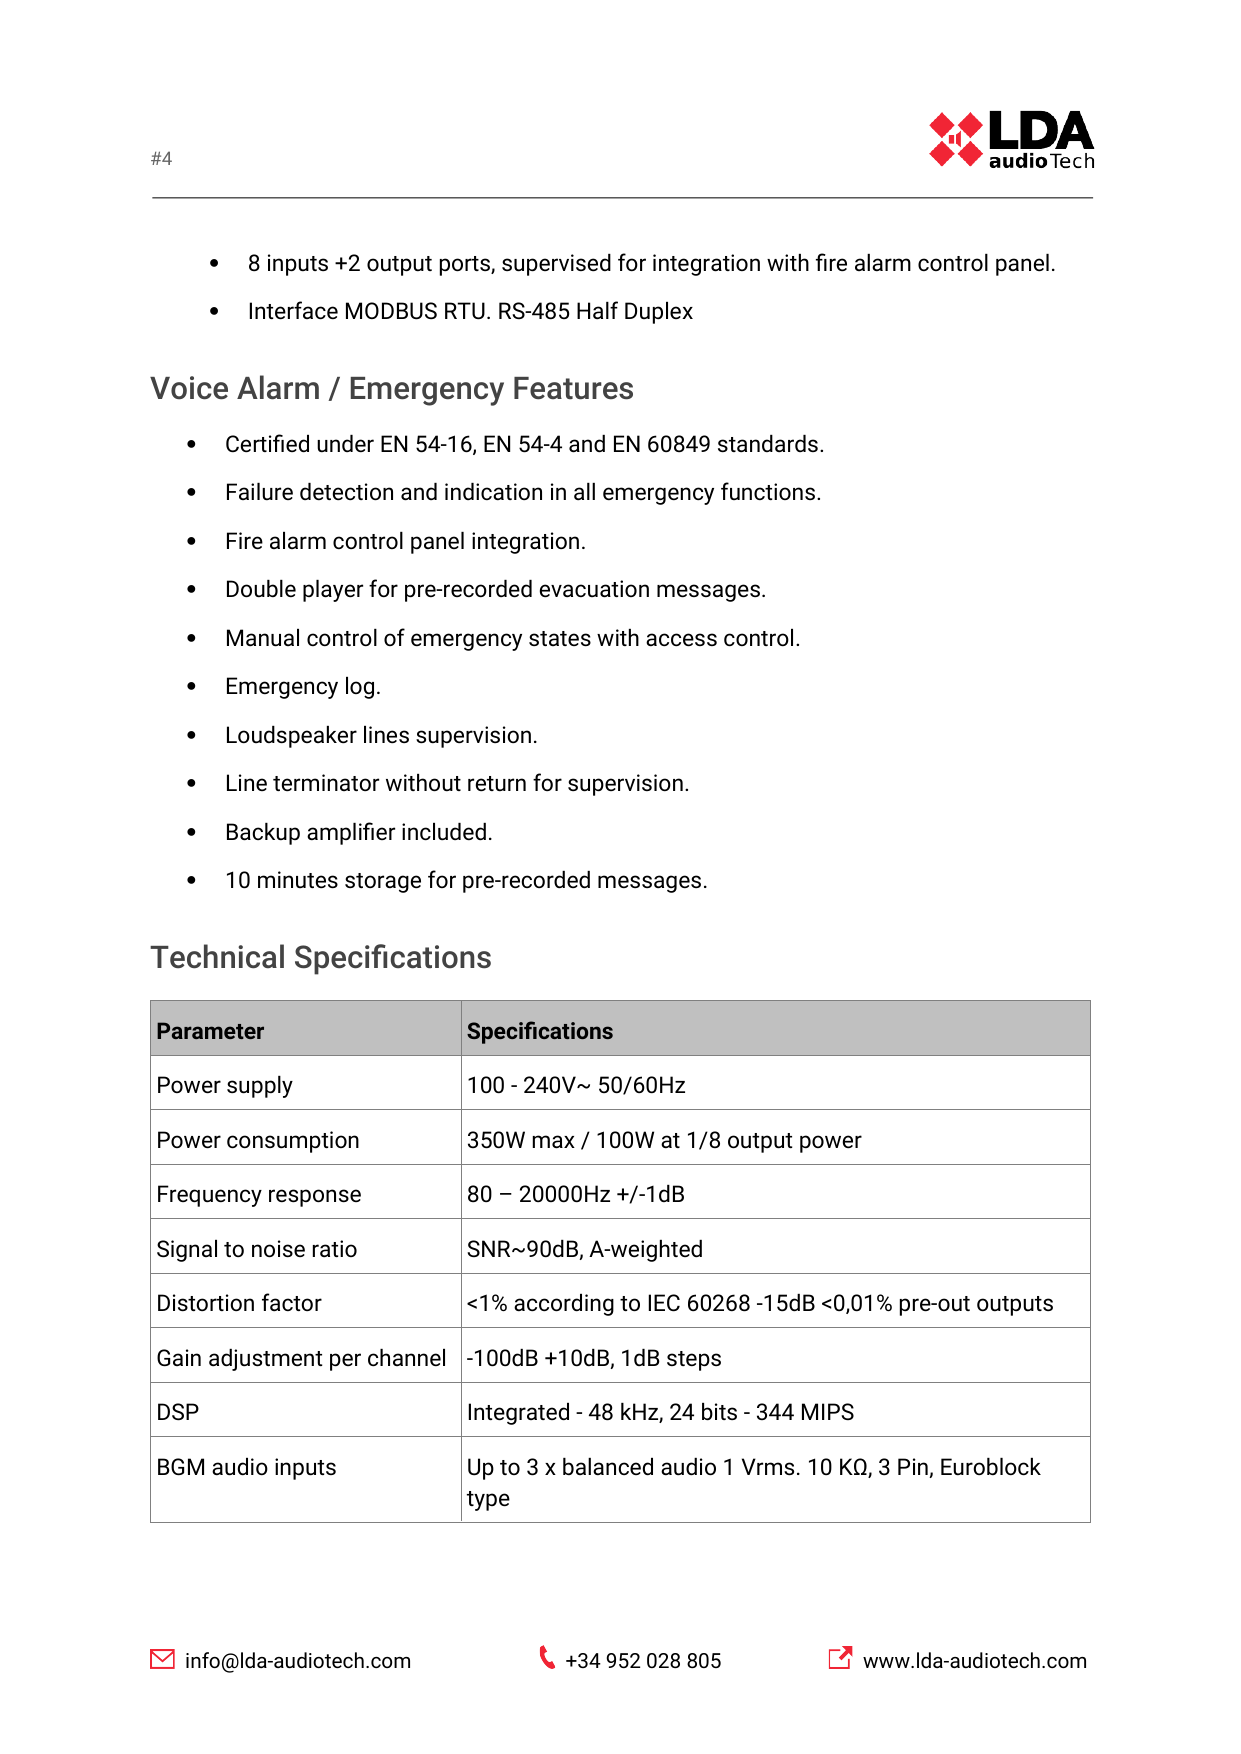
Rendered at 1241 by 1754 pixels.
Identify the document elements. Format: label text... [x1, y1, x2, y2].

picture [921, 101, 1102, 176]
picture [150, 1649, 175, 1669]
table_cell SNR~90dB, A-weighted [462, 1219, 1090, 1273]
table_cell BGM audio inputs [151, 1437, 461, 1521]
table_cell -100dB +10dB, 1dB steps [462, 1328, 1090, 1382]
list Manual control of emergency states with access control. [187, 625, 1090, 652]
table_cell 350W max / 100W at 1/8 output power [462, 1110, 1090, 1164]
list Certified under EN 54-16, EN 54-4 and EN 60849 standards. [187, 431, 1090, 458]
table_cell Signal to noise ratio [151, 1219, 461, 1273]
picture [828, 1646, 853, 1669]
picture [539, 1645, 556, 1669]
list Backup amplifier included. [187, 819, 1090, 846]
table_cell Power supply [151, 1056, 461, 1109]
table_header Specifications [462, 1001, 1090, 1055]
list Interface MODBUS RTU. RS-485 Half Duplex [210, 298, 1090, 325]
table_cell Frequency response [151, 1165, 461, 1218]
table_cell Up to 3 x balanced audio 1 Vrms. 10 KΩ, 3 Pin, Euroblock type [462, 1437, 1090, 1521]
list Double player for pre-recorded evacuation messages. [187, 576, 1090, 603]
list 8 inputs +2 output ports, supervised for integration with fire alarm control panel. [210, 250, 1090, 277]
table_cell DSP [151, 1383, 461, 1436]
list Failure detection and indication in all emergency functions. [187, 479, 1090, 506]
list Loudspeaker lines supervision. [187, 722, 1090, 749]
table_cell 100 - 240V~ 50/60Hz [462, 1056, 1090, 1109]
list Emergency log. [187, 673, 1090, 700]
table_cell Integrated - 48 kHz, 24 bits - 344 MIPS [462, 1383, 1090, 1436]
table_cell <1% according to IEC 60268 -15dB <0,01% pre-out outputs [462, 1274, 1090, 1327]
table_cell Distortion factor [151, 1274, 461, 1327]
table_cell Gain adjustment per channel [151, 1328, 461, 1382]
list Line terminator without return for supervision. [187, 771, 1090, 797]
list Fire alarm control panel integration. [187, 528, 1090, 555]
list 10 minutes storage for pre-recorded messages. [187, 868, 1090, 894]
table_cell 80 – 20000Hz +/-1dB [462, 1165, 1090, 1218]
table_header Parameter [151, 1001, 461, 1055]
subtitle Voice Alarm / Emergency Features [150, 371, 1090, 407]
table_cell Power consumption [151, 1110, 461, 1164]
subtitle Technical Specifications [150, 940, 1090, 977]
